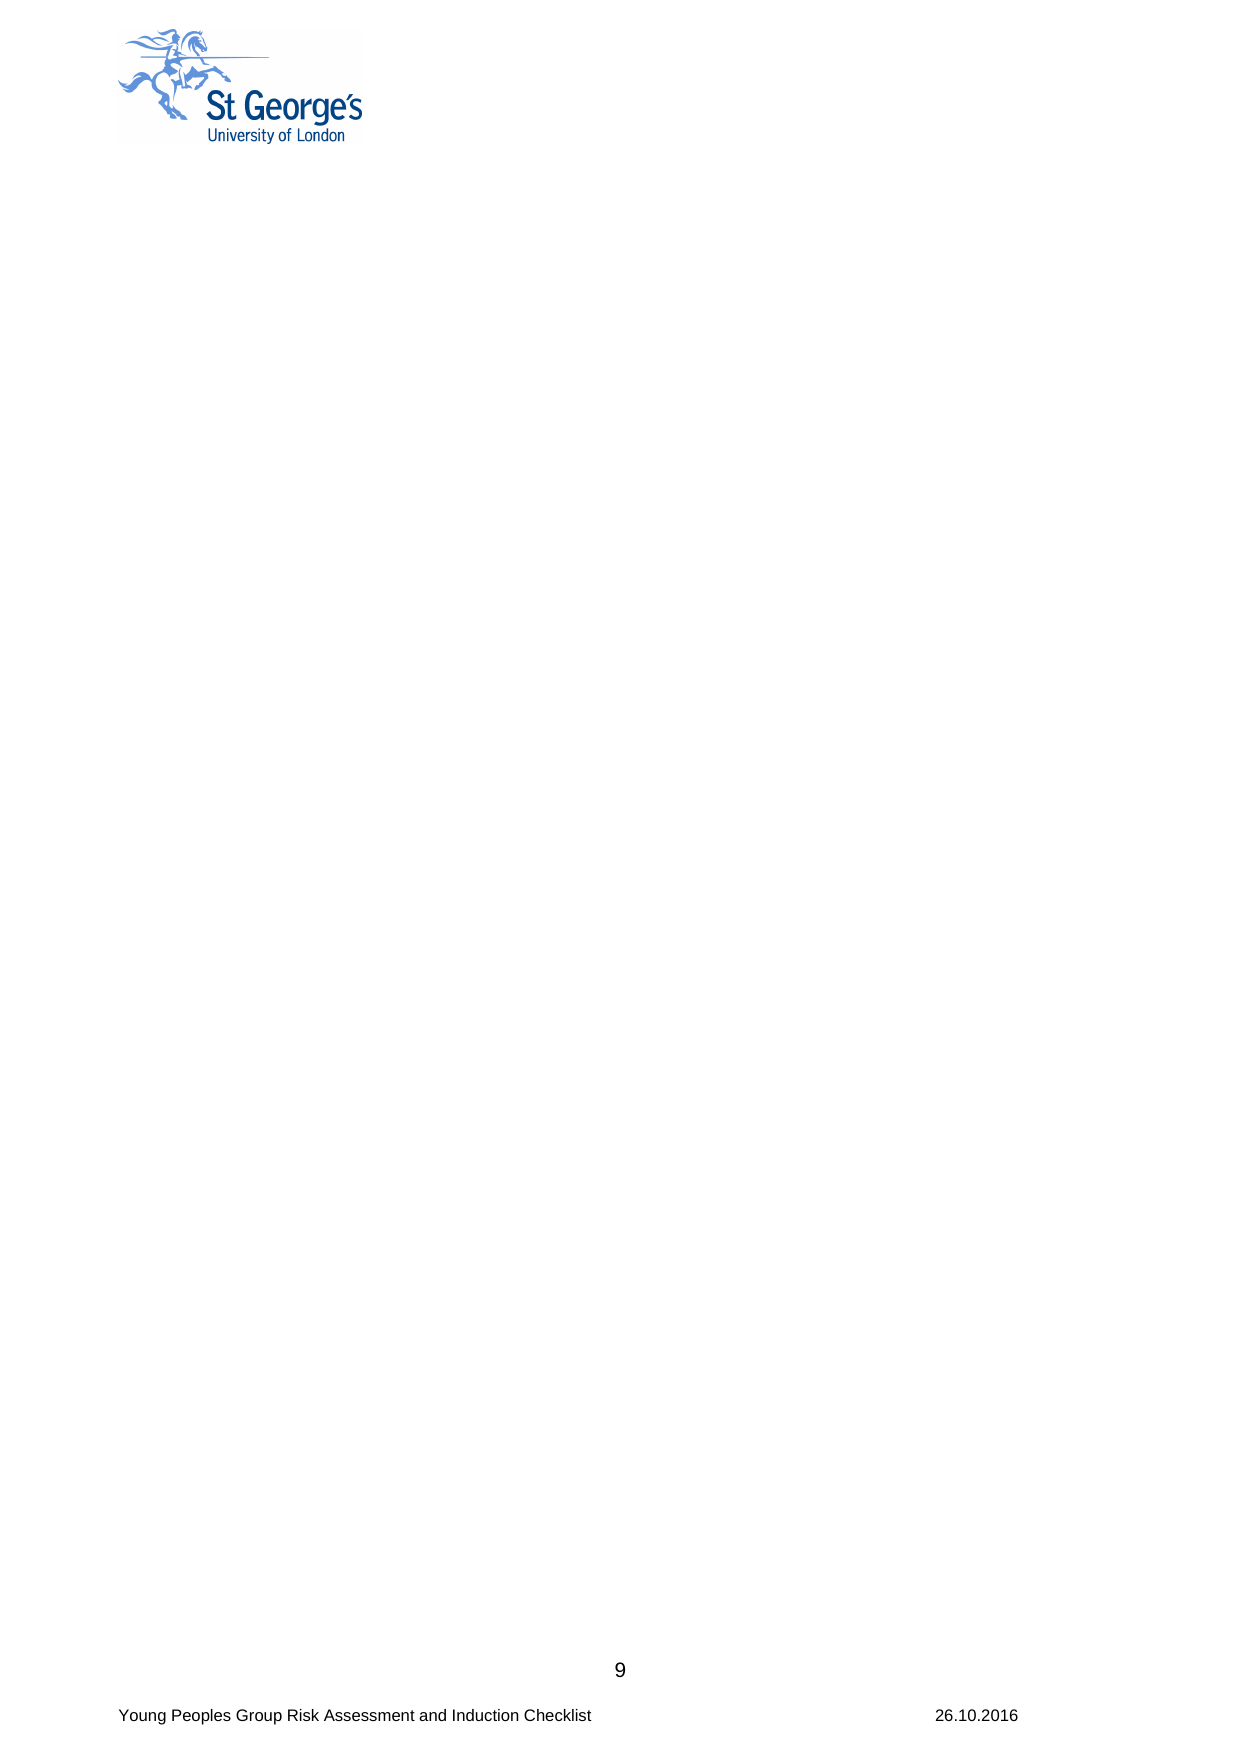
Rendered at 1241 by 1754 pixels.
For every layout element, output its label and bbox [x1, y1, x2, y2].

picture [118, 29, 362, 144]
